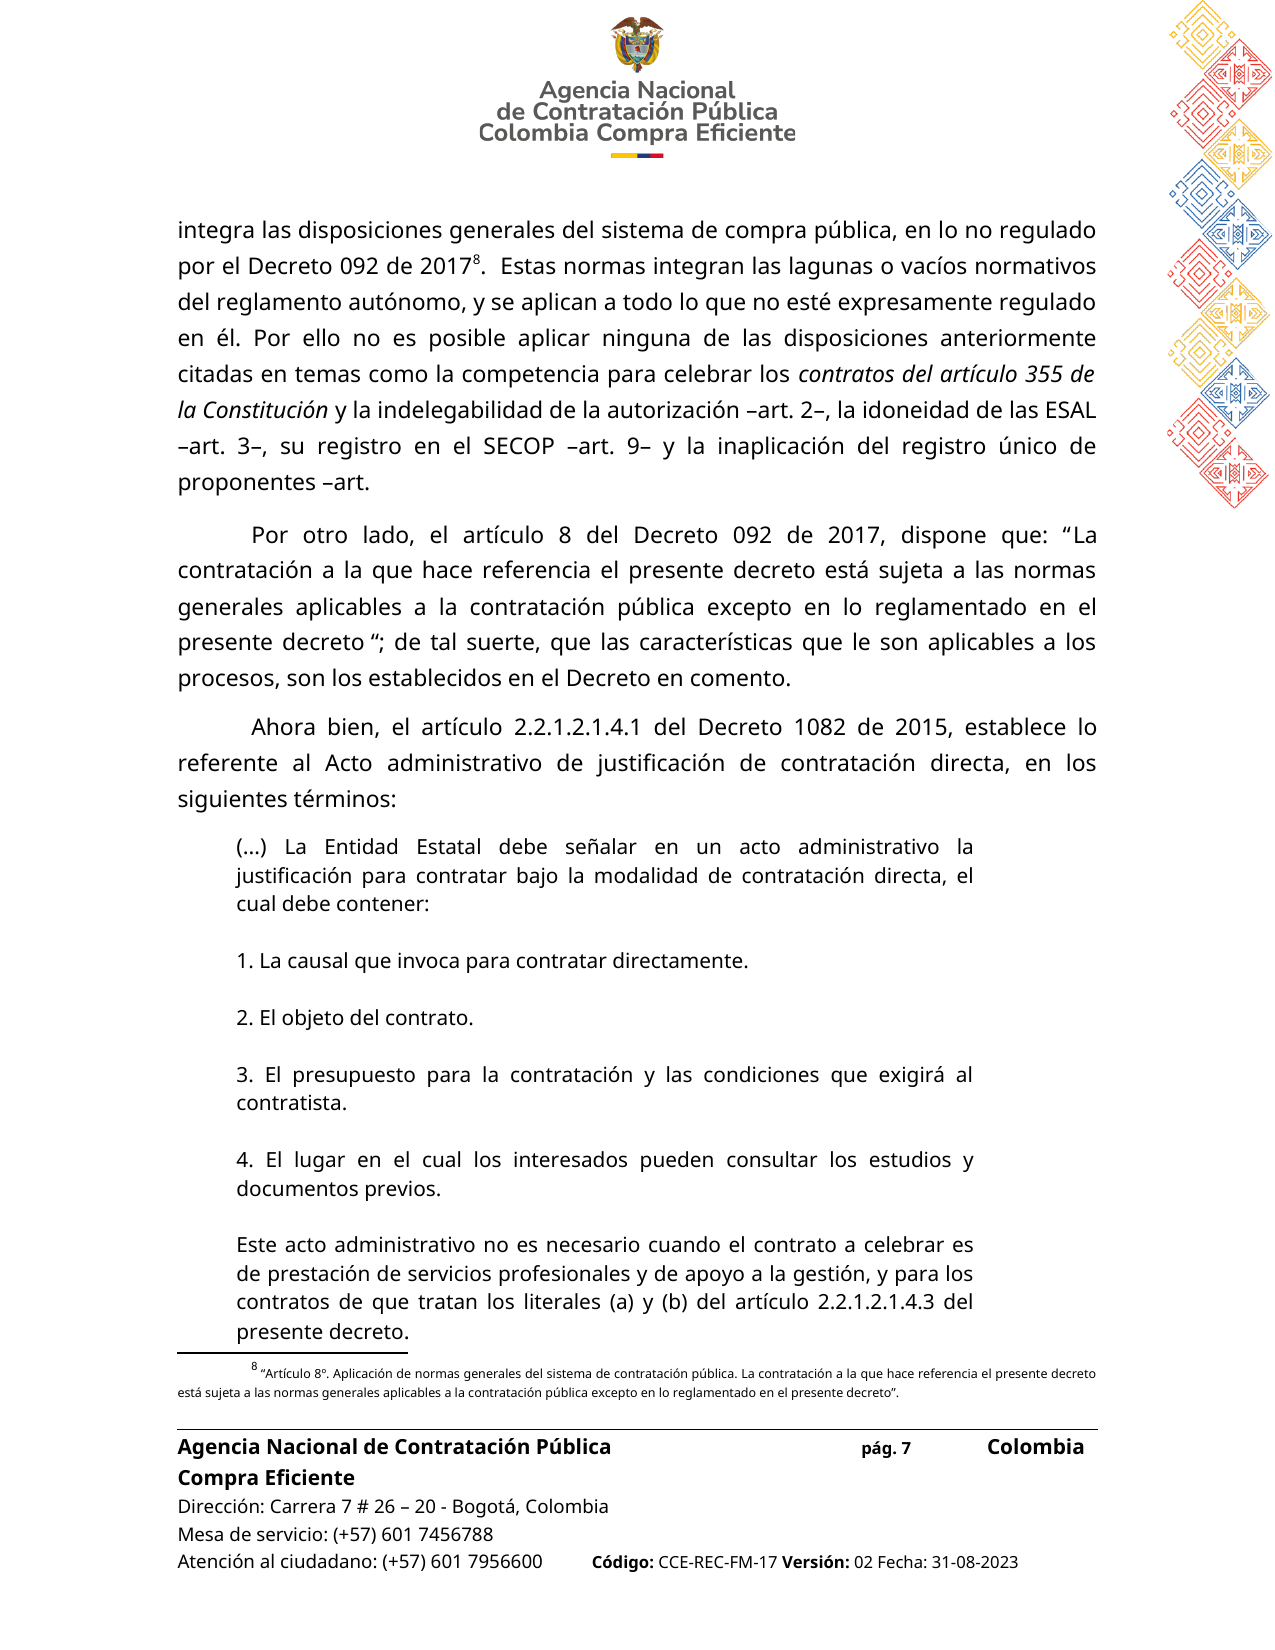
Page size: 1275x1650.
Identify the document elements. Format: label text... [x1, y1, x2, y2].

text (…) La Entidad Estatal debe señalar en un acto administrativo la justificación para contratar bajo la modalidad de contratación directa, el cual debe contener: [236, 831, 974, 918]
picture [479, 17, 796, 158]
text 2. El objeto del contrato. [236, 1003, 974, 1031]
text Por otro lado, el artículo 8 del Decreto 092 de 2017, dispone que: “La contratación a la que hace referencia el presente decreto está sujeta a las normas generales aplicables a la contratación pública excepto en lo reglamentado en el presente decreto “; de tal suerte, que las características que le son aplicables a los procesos, son los establecidos en el Decreto en comento. [177, 518, 1098, 693]
text 1. La causal que invoca para contratar directamente. [236, 946, 974, 974]
text 4. El lugar en el cual los interesados pueden consultar los estudios y documentos previos. [236, 1145, 974, 1202]
text Ahora bien, el artículo 2.2.1.2.1.4.1 del Decreto 1082 de 2015, establece lo referente al Acto administrativo de justificación de contratación directa, en los siguientes términos: [177, 711, 1098, 814]
text Este acto administrativo no es necesario cuando el contrato a celebrar es de prestación de servicios profesionales y de apoyo a la gestión, y para los contratos de que tratan los literales (a) y (b) del artículo 2.2.1.2.1.4.3 del presente decreto. [236, 1231, 974, 1346]
text 3. El presupuesto para la contratación y las condiciones que exigirá al contratista. [236, 1060, 974, 1117]
text De conformidad con lo anterior, el citado artículo 355 establece el régimen de la contratación con ESALES, el cual –además de extenderse a los convenios de asociación en virtud de lo dispuesto en el artículo 96 de la Ley 489 de 1998– se desarrolló a través del Decreto 092 de 2017. Esta contratación, si bien está regulada, principalmente, por dicho decreto autónomo, también está sometida a las prohibiciones, inhabilidades e incompatibilidades establecidas en la Constitución y en las Leyes 80 de 1993, 1150 de 2007 y 1474 de 2011, según reconoce el artículo 6 del decreto, así como a los principios de la contratación estatal y las normas presupuestales, según indica el artículo 7. A su vez, el artículo de esta normativa integra las disposiciones generales del sistema de compra pública, en lo no regulado por el Decreto 092 de 2017. Estas normas integran las lagunas o vacíos normativos del reglamento autónomo, y se aplican a todo lo que no esté expresamente regulado en él. Por ello no es posible aplicar ninguna de las disposiciones anteriormente citadas en temas como la competencia para celebrar los contratos del artículo 355 de la Constitución y la indelegabilidad de la autorización –art. 2–, la idoneidad de las ESAL –art. 3–, su registro en el SECOP –art. 9– y la inaplicación del registro único de proponentes –art. [177, 214, 1098, 497]
picture [1165, 0, 1272, 506]
